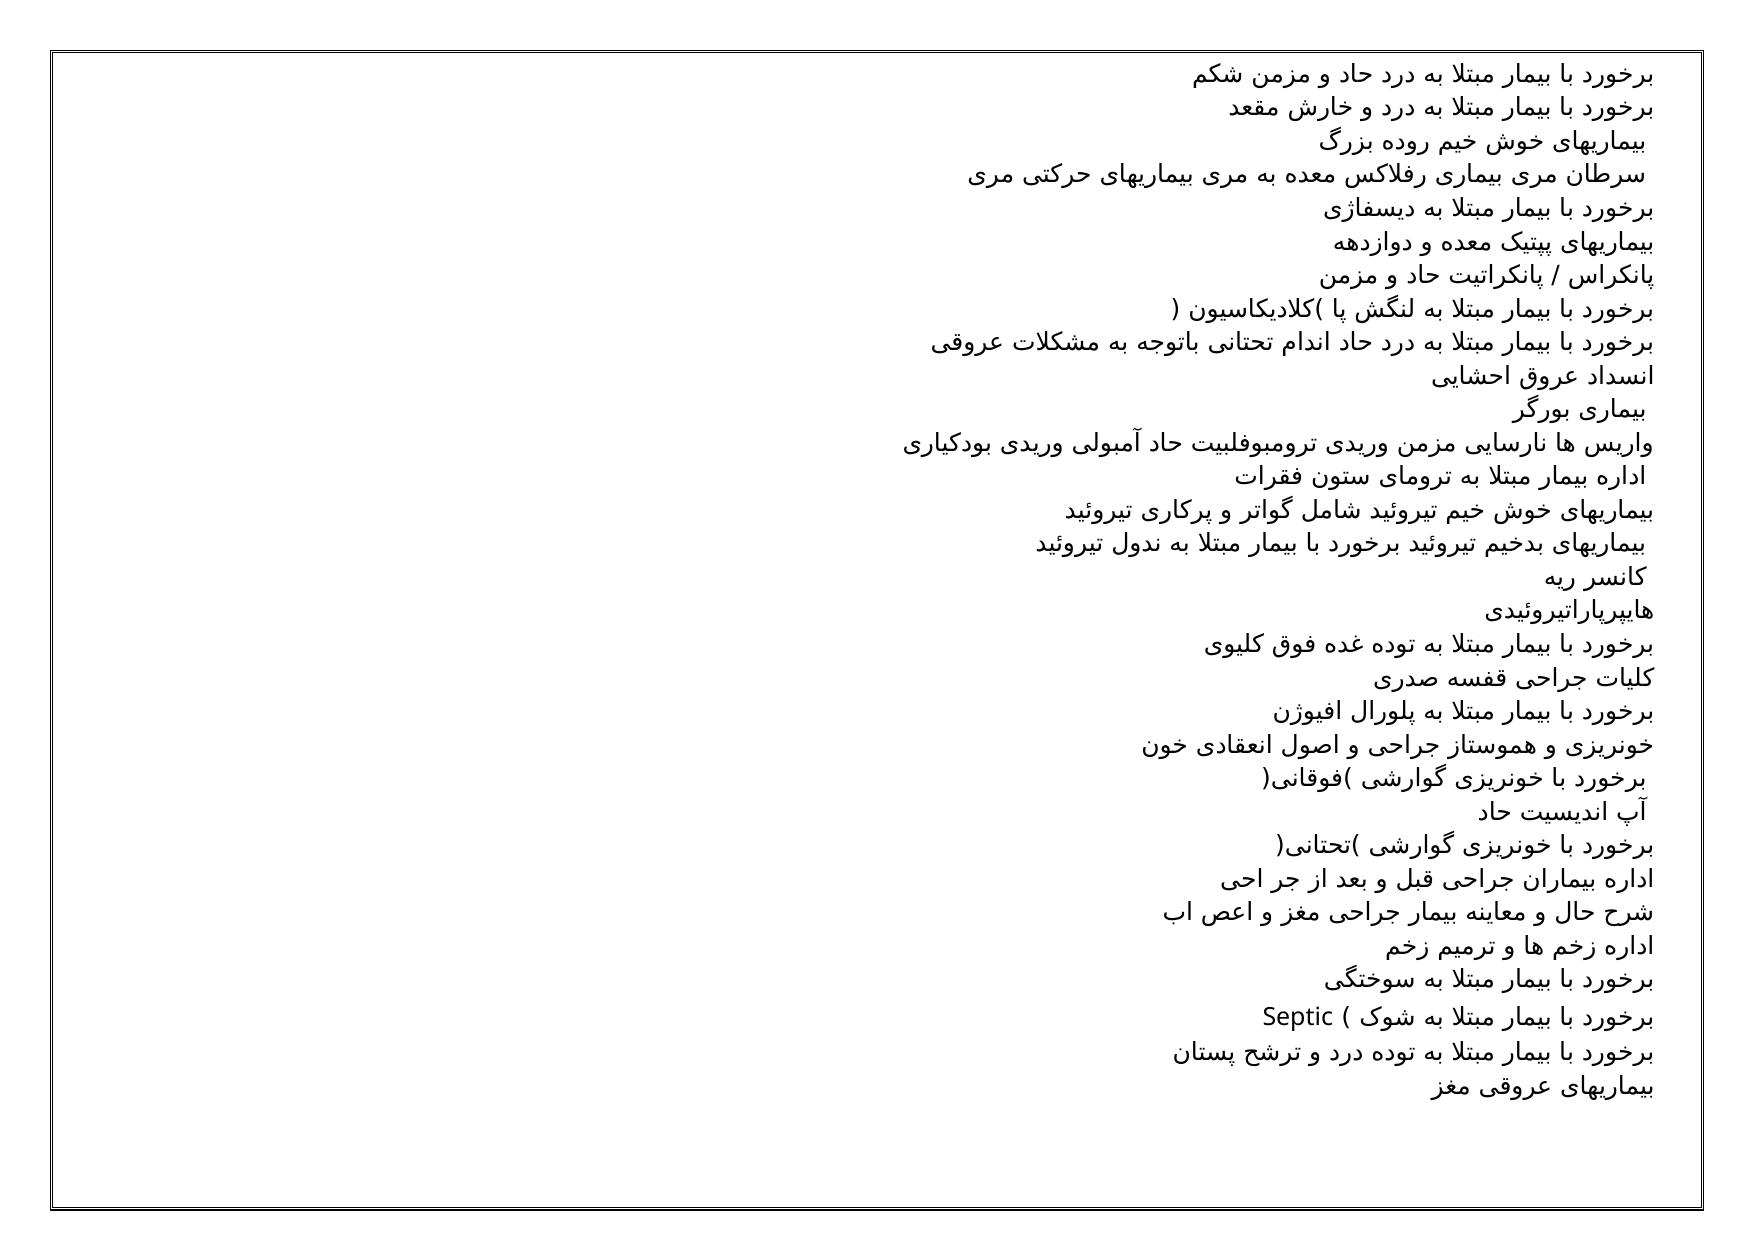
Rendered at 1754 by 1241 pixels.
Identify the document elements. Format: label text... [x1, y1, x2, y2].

text برخورد با بیمار مبتلا به دیسفاژی [148, 193, 1654, 222]
text برخورد با بیمار مبتلا به سوختگی [148, 965, 1654, 994]
text بیماریهای خوش خیم تیروئید شامل گواتر و پرکاری تیروئید [148, 495, 1654, 524]
text بیماریهای عروقی مغز [148, 1071, 1654, 1100]
text برخورد با بیمار مبتلا به درد و خارش مقعد [148, 93, 1654, 122]
text بیماریهای بدخیم تیروئید برخورد با بیمار مبتلا به ندول تیروئید [148, 529, 1654, 558]
text بیماری بورگر [148, 394, 1654, 424]
text برخورد با خونریزی گوارشی )تحتانی( [148, 831, 1654, 860]
text برخورد با خونریزی گوارشی )فوقانی( [148, 763, 1654, 793]
text اداره بیمار مبتلا به ترومای ستون فقرات [148, 462, 1654, 491]
text برخورد با بیمار مبتلا به پلورال افیوژن [148, 696, 1654, 726]
text اداره بیماران جراحی قبل و بعد از جر احی [148, 864, 1654, 893]
text برخورد با بیمار مبتلا به درد حاد و مزمن شکم [148, 59, 1654, 88]
text شرح حال و معاینه بیمار جراحی مغز و اعص اب [148, 898, 1654, 927]
text انسداد عروق احشایی [148, 361, 1654, 390]
text هایپرپاراتیروئیدی [148, 596, 1654, 625]
text برخورد با بیمار مبتلا به توده غده فوق کلیوی [148, 629, 1654, 658]
text پانکراس / پانکراتیت حاد و مزمن [148, 260, 1654, 289]
text خونریزی و هموستاز جراحی و اصول انعقادی خون [148, 730, 1654, 759]
text برخورد با بیمار مبتلا به لنگش پا )کلادیکاسیون ( [148, 294, 1654, 323]
text کانسر ریه [148, 562, 1654, 591]
text آپ اندیسیت حاد [148, 797, 1654, 826]
text برخورد با بیمار مبتلا به شوک ) Septic [148, 998, 1654, 1032]
text سرطان مری بیماری رفلاکس معده به مری بیماریهای حرکتی مری [148, 160, 1654, 189]
text کلیات جراحی قفسه صدری [148, 663, 1654, 692]
text بیماریهای پپتیک معده و دوازدهه [148, 227, 1654, 256]
text واریس ها نارسایی مزمن وریدی ترومبوفلبیت حاد آمبولی وریدی بودکیاری [148, 428, 1654, 457]
text برخورد با بیمار مبتلا به درد حاد اندام تحتانی باتوجه به مشکلات عروقی [148, 327, 1654, 357]
text برخورد با بیمار مبتلا به توده درد و ترشح پستان [148, 1037, 1654, 1067]
text بیماریهای خوش خیم روده بزرگ [148, 126, 1654, 155]
text اداره زخم ها و ترمیم زخم [148, 931, 1654, 960]
